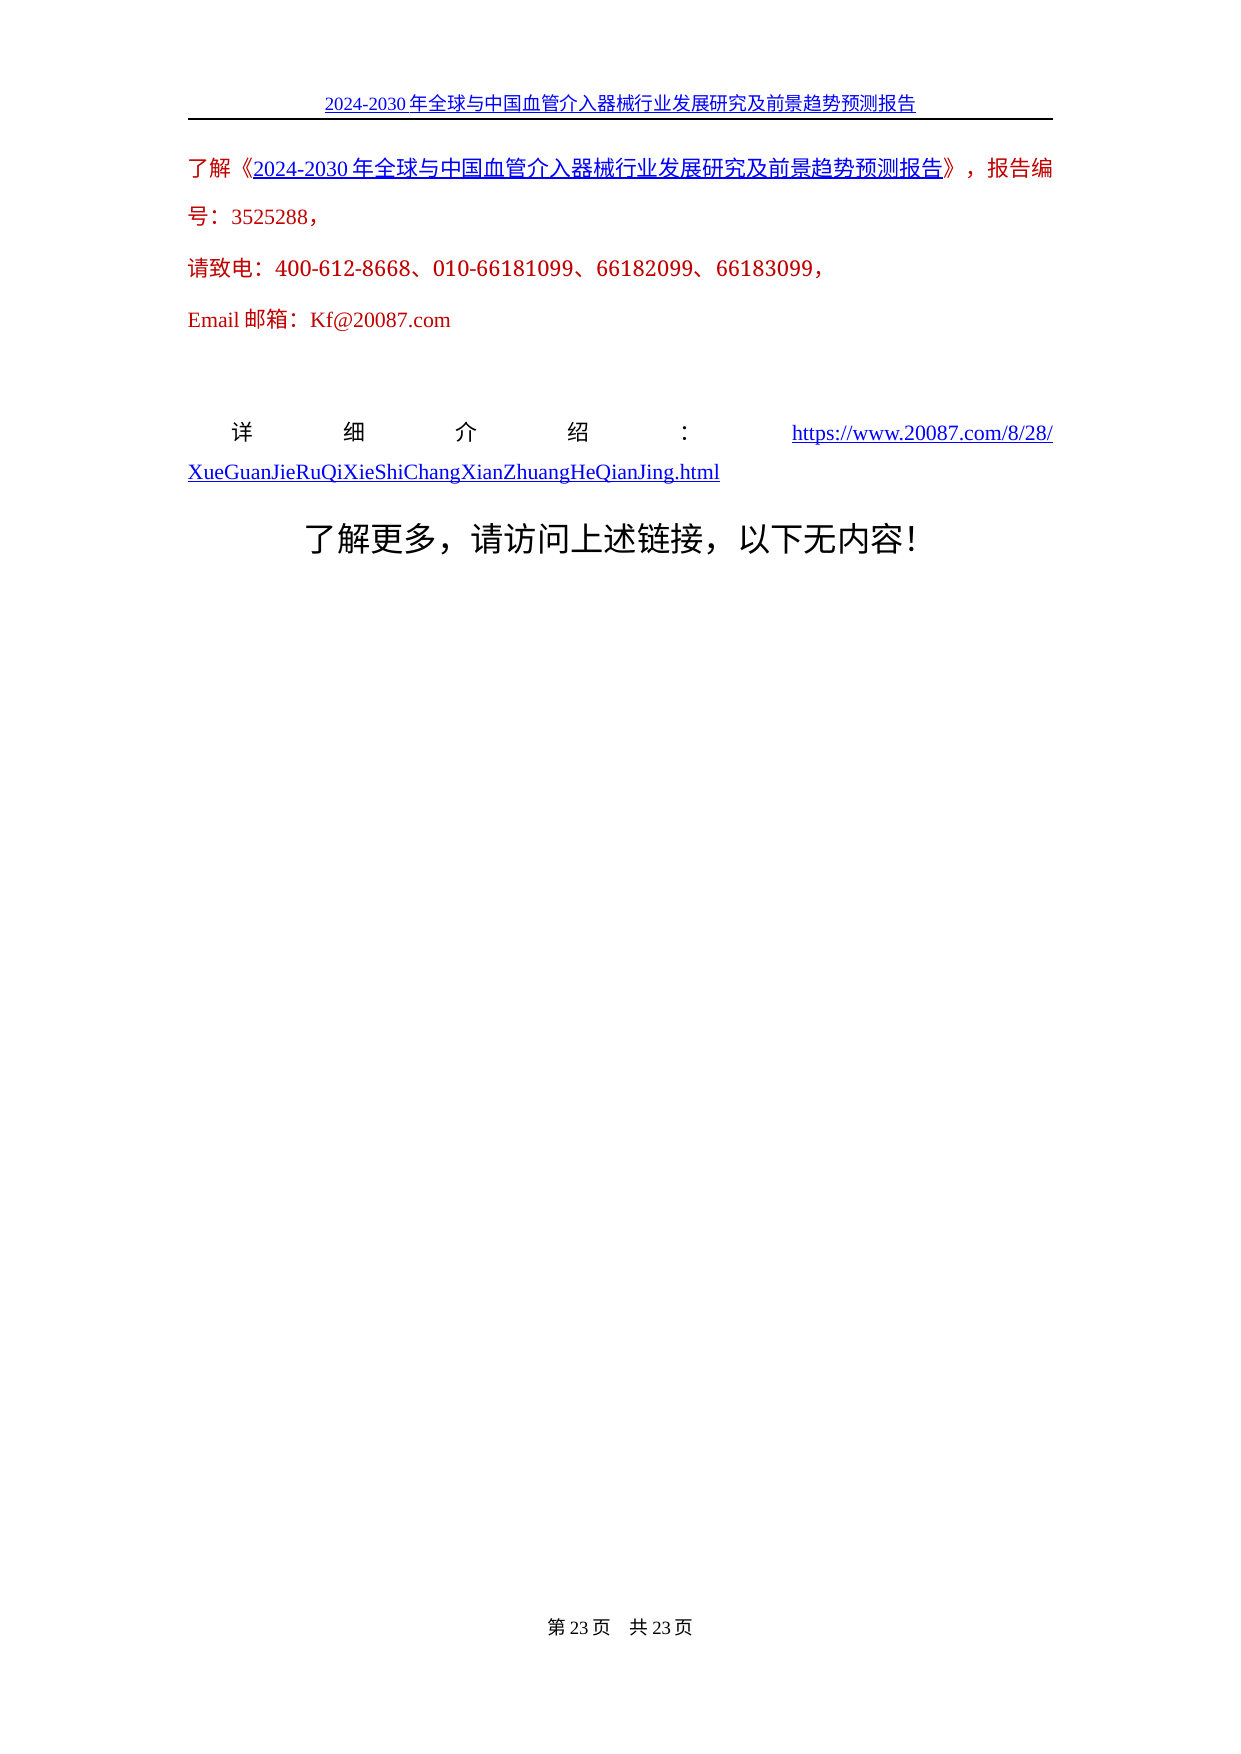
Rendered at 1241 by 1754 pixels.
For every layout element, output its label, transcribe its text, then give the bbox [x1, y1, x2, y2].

title 了解更多，请访问上述链接，以下无内容！ [187, 504, 1053, 569]
text 请致电：400-612-8668、010-66181099、66182099、66183099， [187, 251, 1053, 283]
text 了解《2024-2030年全球与中国血管介入器械行业发展研究及前景趋势预测报告》，报告编号：3525288， [187, 150, 1053, 231]
text 详细介绍：https://www.20087.com/8/28/XueGuanJieRuQiXieShiChangXianZhuangHeQianJing.html [187, 415, 1053, 488]
text Email邮箱：Kf@20087.com [187, 302, 1053, 334]
